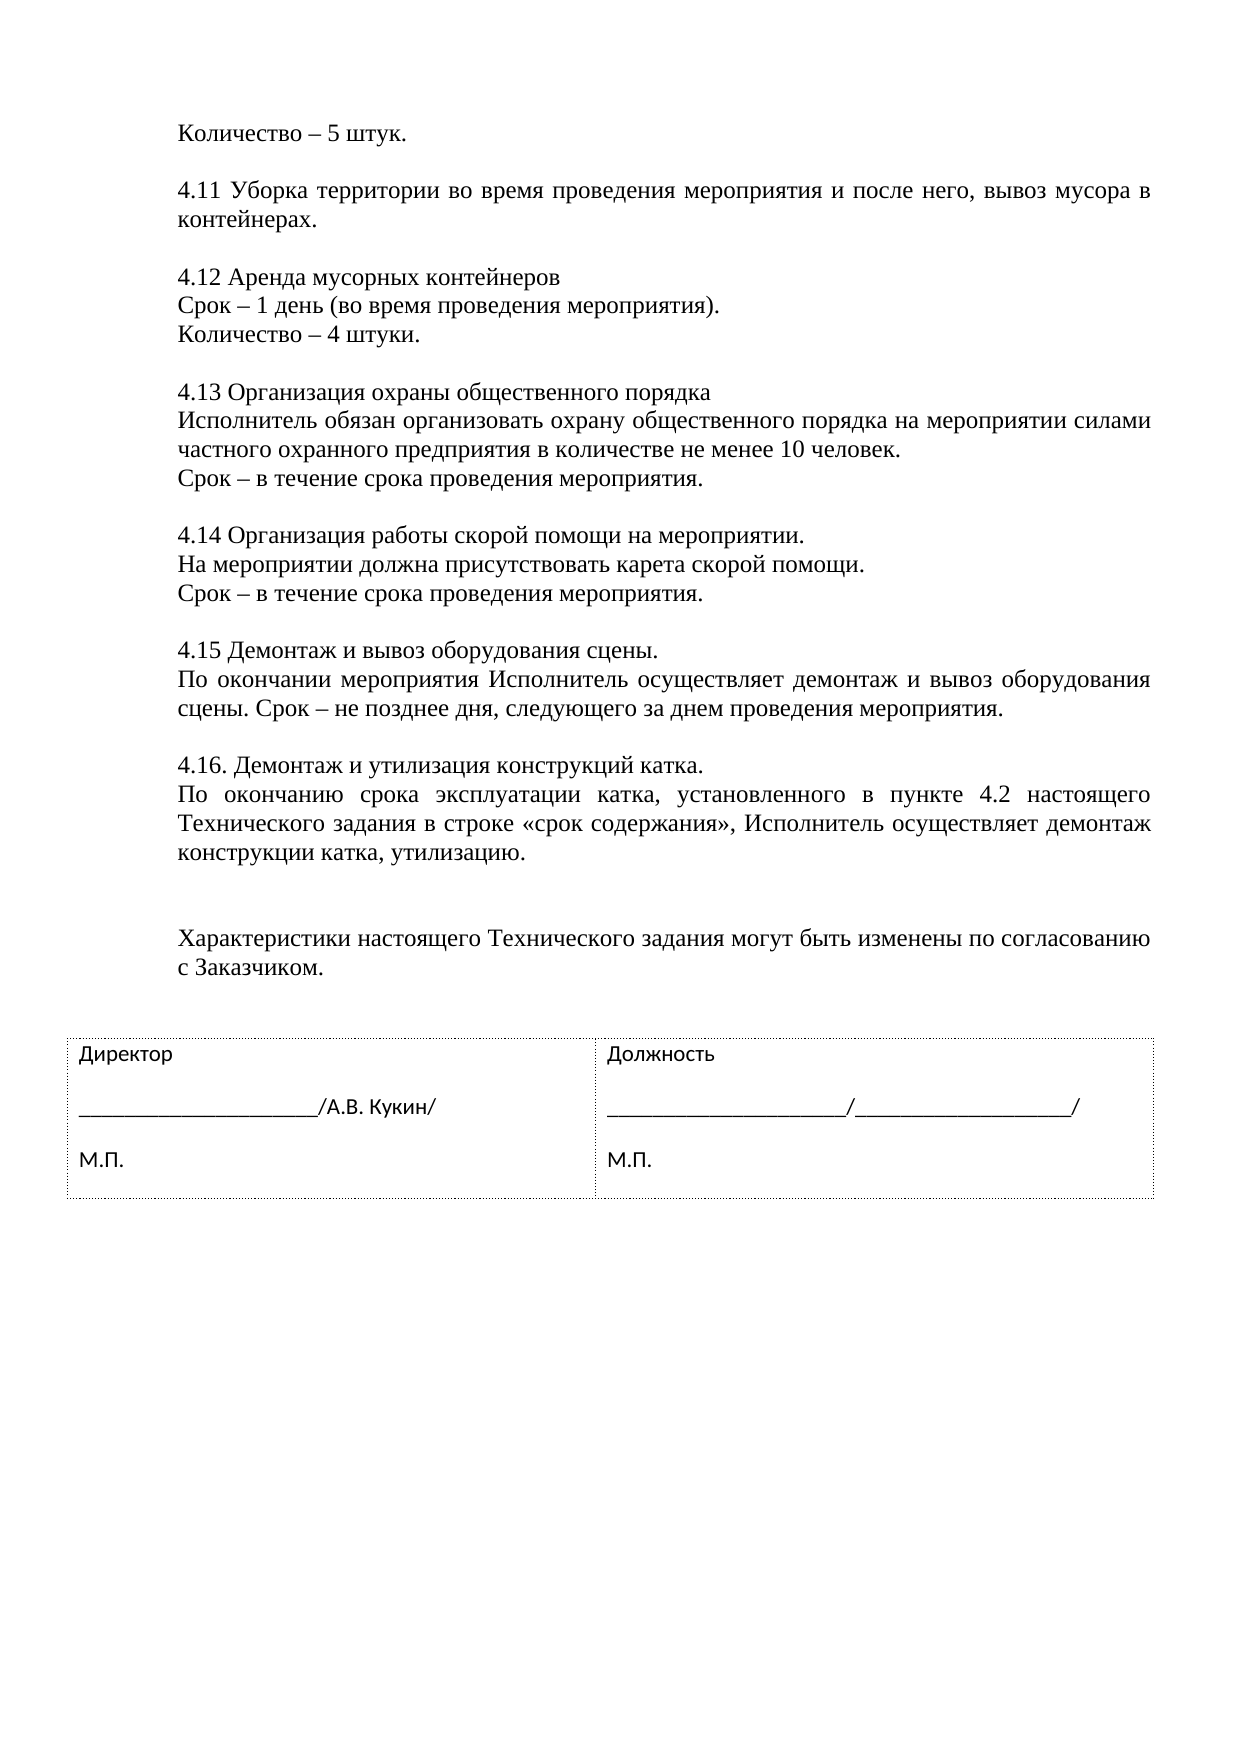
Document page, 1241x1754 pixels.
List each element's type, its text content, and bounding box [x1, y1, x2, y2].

list Срок – в течение срока проведения мероприятия. [177, 463, 1152, 492]
text Количество – 5 штук. [177, 118, 1152, 147]
table_header Должность _____________________/___________________/ М.П. [596, 1038, 1153, 1198]
table_header Директор _____________________/А.В. Кукин/ М.П. [68, 1038, 596, 1198]
text 4.16. Демонтаж и утилизация конструкций катка. [177, 751, 1152, 779]
list Исполнитель обязан организовать охрану общественного порядка на мероприятии силами частного охранного предприятия в количестве не менее 10 человек. [177, 406, 1152, 463]
text Характеристики настоящего Технического задания могут быть изменены по согласованию с Заказчиком. [177, 923, 1152, 981]
text 4.12 Аренда мусорных контейнеров [177, 262, 1152, 291]
list Срок – в течение срока проведения мероприятия. [177, 578, 1152, 607]
text 4.13 Организация охраны общественного порядка [177, 377, 1152, 406]
text Количество – 4 штуки. [177, 319, 1152, 348]
list 4.14 Организация работы скорой помощи на мероприятии. [177, 521, 1152, 549]
text 4.15 Демонтаж и вывоз оборудования сцены. [177, 636, 1152, 664]
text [177, 291, 1152, 319]
text По окончании мероприятия Исполнитель осуществляет демонтаж и вывоз оборудования сцены. Срок – не позднее дня, следующего за днем проведения мероприятия. [177, 664, 1152, 722]
text По окончанию срока эксплуатации катка, установленного в пункте 4.2 настоящего Технического задания в строке «срок содержания», Исполнитель осуществляет демонтаж конструкции катка, утилизацию. [177, 779, 1152, 866]
list На мероприятии должна присутствовать карета скорой помощи. [177, 549, 1152, 578]
text 4.11 Уборка территории во время проведения мероприятия и после него, вывоз мусора в контейнерах. [177, 176, 1152, 233]
